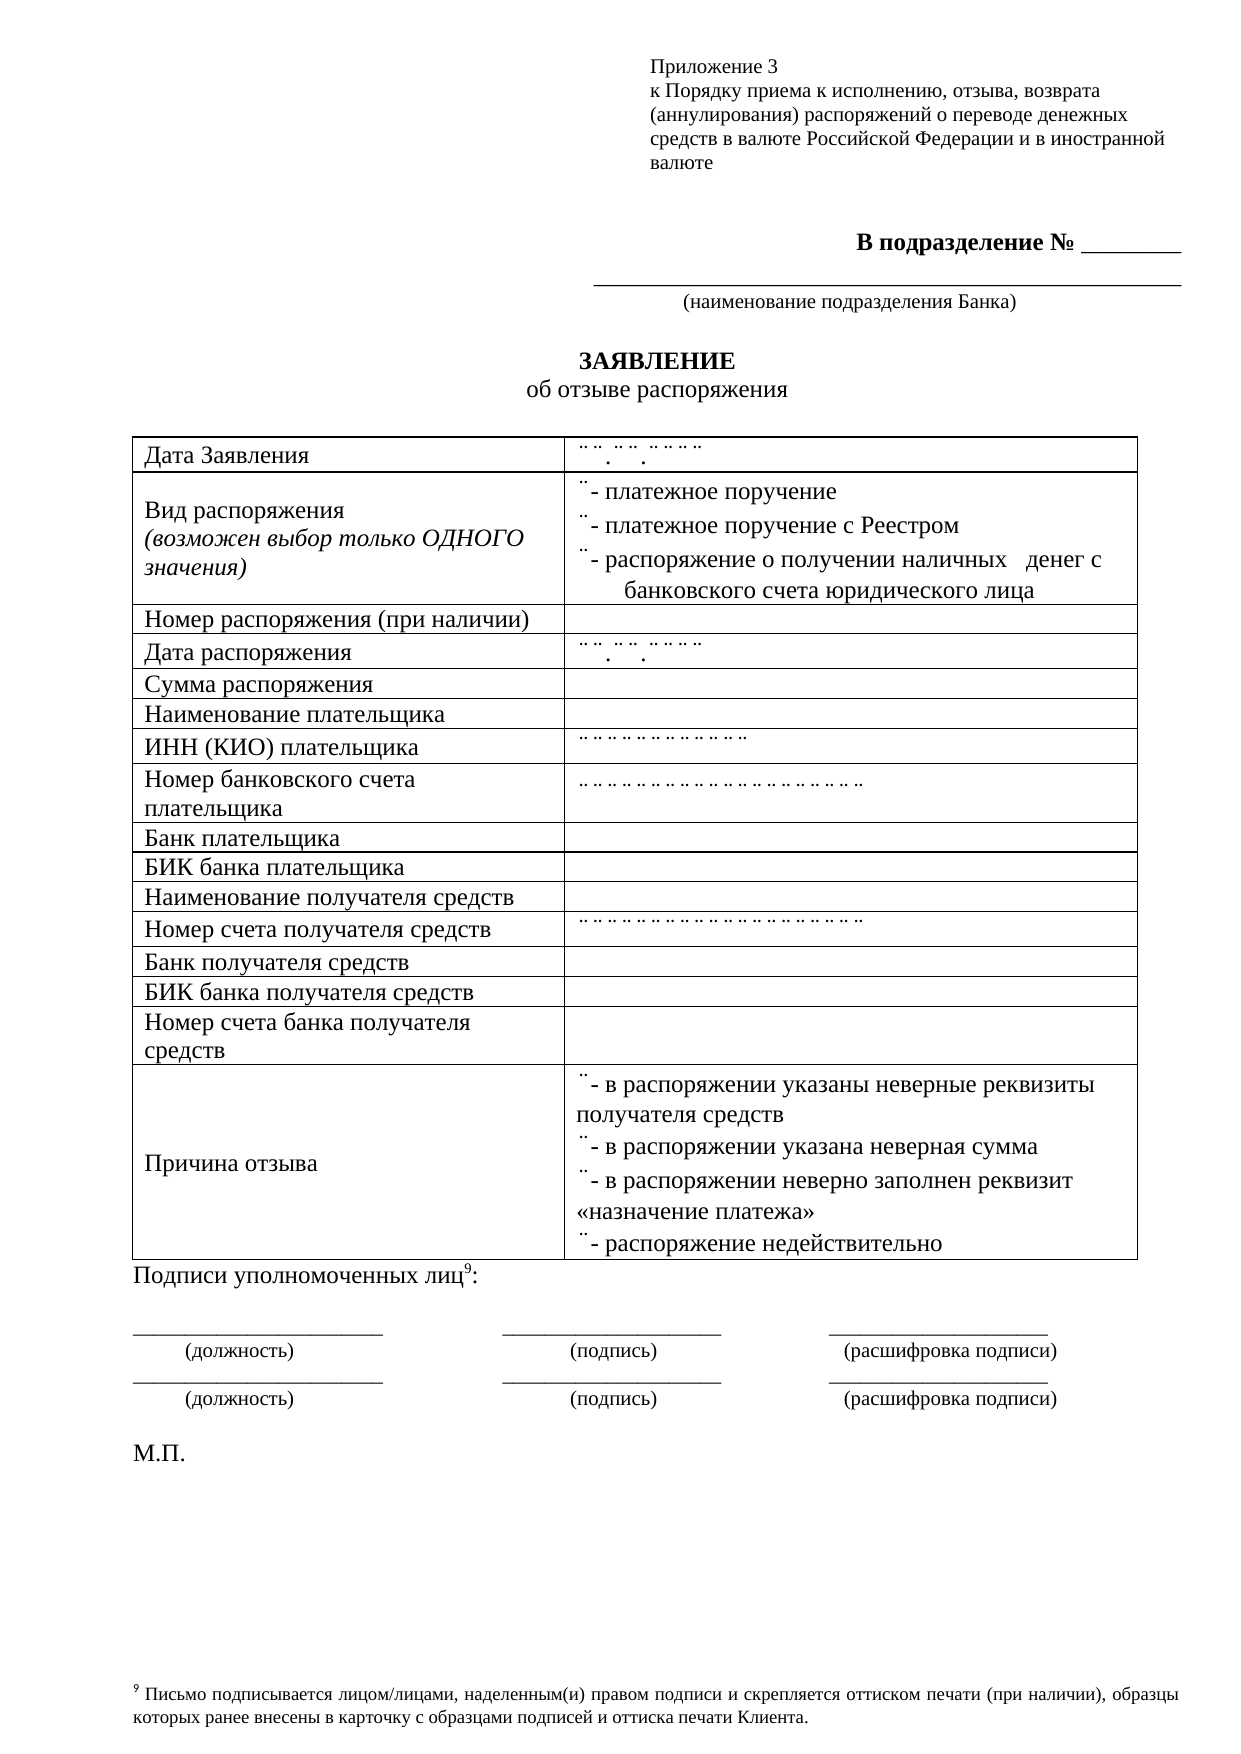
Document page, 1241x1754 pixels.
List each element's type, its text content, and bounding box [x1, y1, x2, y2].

table_cell Номер счета банка получателя средств [133, 1007, 564, 1064]
table_cell Номер банковского счета плательщика [133, 764, 564, 822]
table_cell Наименование плательщика [133, 699, 564, 728]
table_cell ¨¨¨¨¨¨¨¨¨¨¨¨¨¨¨¨¨¨¨¨ [565, 912, 1137, 946]
text Приложение 3 [650, 54, 1181, 78]
table_header Дата Заявления [133, 438, 564, 471]
table_cell ¨- в распоряжении указаны неверные реквизиты получателя средств ¨- в распоряжении указана неверная сумма ¨- в распоряжении неверно заполнен реквизит «назначение платежа» ¨- распоряжение недействительно [565, 1065, 1137, 1259]
table_cell ¨¨.¨¨.¨¨¨¨ [565, 634, 1137, 668]
text об отзыве распоряжения [133, 374, 1181, 403]
table_cell [565, 882, 1137, 911]
text (должность) (подпись) (расшифровка подписи) [133, 1386, 1181, 1410]
table_cell [565, 853, 1137, 881]
text _______________________________________________ [133, 260, 1181, 289]
table_cell [565, 947, 1137, 976]
table_cell [565, 669, 1137, 698]
table_cell БИК банка получателя средств [133, 977, 564, 1006]
table_cell ИНН (КИО) плательщика [133, 729, 564, 763]
table_cell ¨- платежное поручение ¨- платежное поручение с Реестром ¨- распоряжение о получении наличных денег с банковского счета юридического лица [565, 473, 1137, 603]
table_header ¨¨.¨¨.¨¨¨¨ [565, 438, 1137, 471]
table_cell Вид распоряжения (возможен выбор только ОДНОГО значения) [133, 473, 564, 603]
table_cell Причина отзыва [133, 1065, 564, 1259]
table_cell Номер распоряжения (при наличии) [133, 605, 564, 633]
text М.П. [133, 1438, 1181, 1467]
table_cell ¨¨¨¨¨¨¨¨¨¨¨¨ [565, 729, 1137, 763]
text ________________________ _____________________ _____________________ [133, 1362, 1181, 1386]
table_cell ¨¨¨¨¨¨¨¨¨¨¨¨¨¨¨¨¨¨¨¨ [565, 764, 1137, 822]
table_cell [565, 1007, 1137, 1064]
table_cell Сумма распоряжения [133, 669, 564, 698]
text ________________________ _____________________ _____________________ [133, 1314, 1181, 1338]
text В подразделение № ________ [133, 227, 1181, 256]
text ЗАЯВЛЕНИЕ [133, 346, 1181, 374]
table_cell [565, 977, 1137, 1006]
table_cell [565, 699, 1137, 728]
table_cell Наименование получателя средств [133, 882, 564, 911]
text к Порядку приема к исполнению, отзыва, возврата (аннулирования) распоряжений о переводе денежных средств в валюте Российской Федерации и в иностранной валюте [650, 78, 1181, 174]
table_cell Номер счета получателя средств [133, 912, 564, 946]
table_cell Банк получателя средств [133, 947, 564, 976]
text Подписи уполномоченных лиц: [133, 1260, 1181, 1289]
text (должность) (подпись) (расшифровка подписи) [133, 1338, 1181, 1362]
table_cell Дата распоряжения [133, 634, 564, 668]
table_cell [565, 605, 1137, 633]
table_cell [565, 823, 1137, 851]
table_cell БИК банка плательщика [133, 853, 564, 881]
table_cell Банк плательщика [133, 823, 564, 851]
text (наименование подразделения Банка) [133, 289, 1181, 313]
